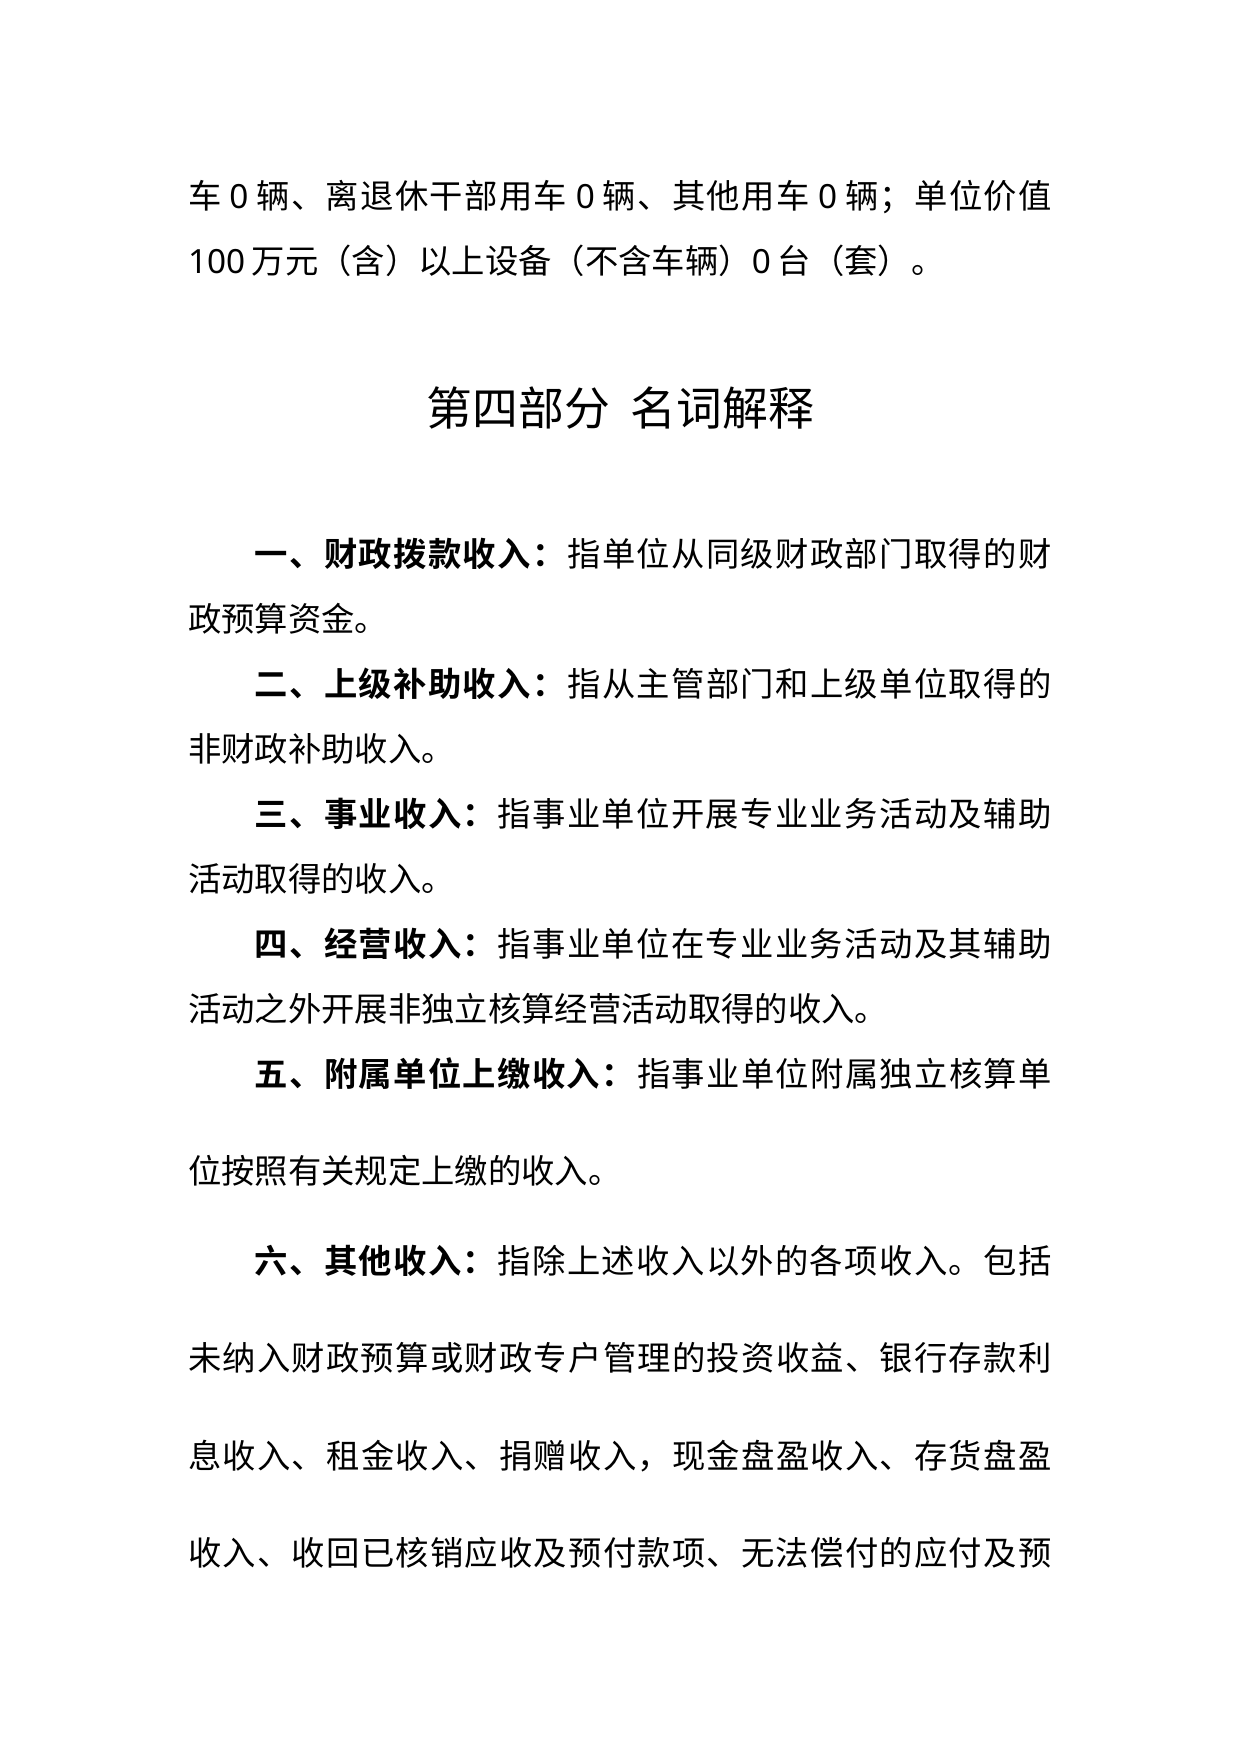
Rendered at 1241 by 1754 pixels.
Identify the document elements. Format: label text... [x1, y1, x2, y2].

text 五、附属单位上缴收入：指事业单位附属独立核算单位按照有关规定上缴的收入。 [188, 1039, 1052, 1202]
text 四、经营收入：指事业单位在专业业务活动及其辅助活动之外开展非独立核算经营活动取得的收入。 [188, 909, 1052, 1039]
text 三、事业收入：指事业单位开展专业业务活动及辅助活动取得的收入。 [188, 779, 1052, 909]
text 二、上级补助收入：指从主管部门和上级单位取得的非财政补助收入。 [188, 649, 1052, 779]
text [188, 1226, 1052, 1583]
text 第四部分 名词解释 [188, 357, 1052, 454]
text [188, 162, 1052, 292]
text 一、财政拨款收入：指单位从同级财政部门取得的财政预算资金。 [188, 519, 1052, 649]
